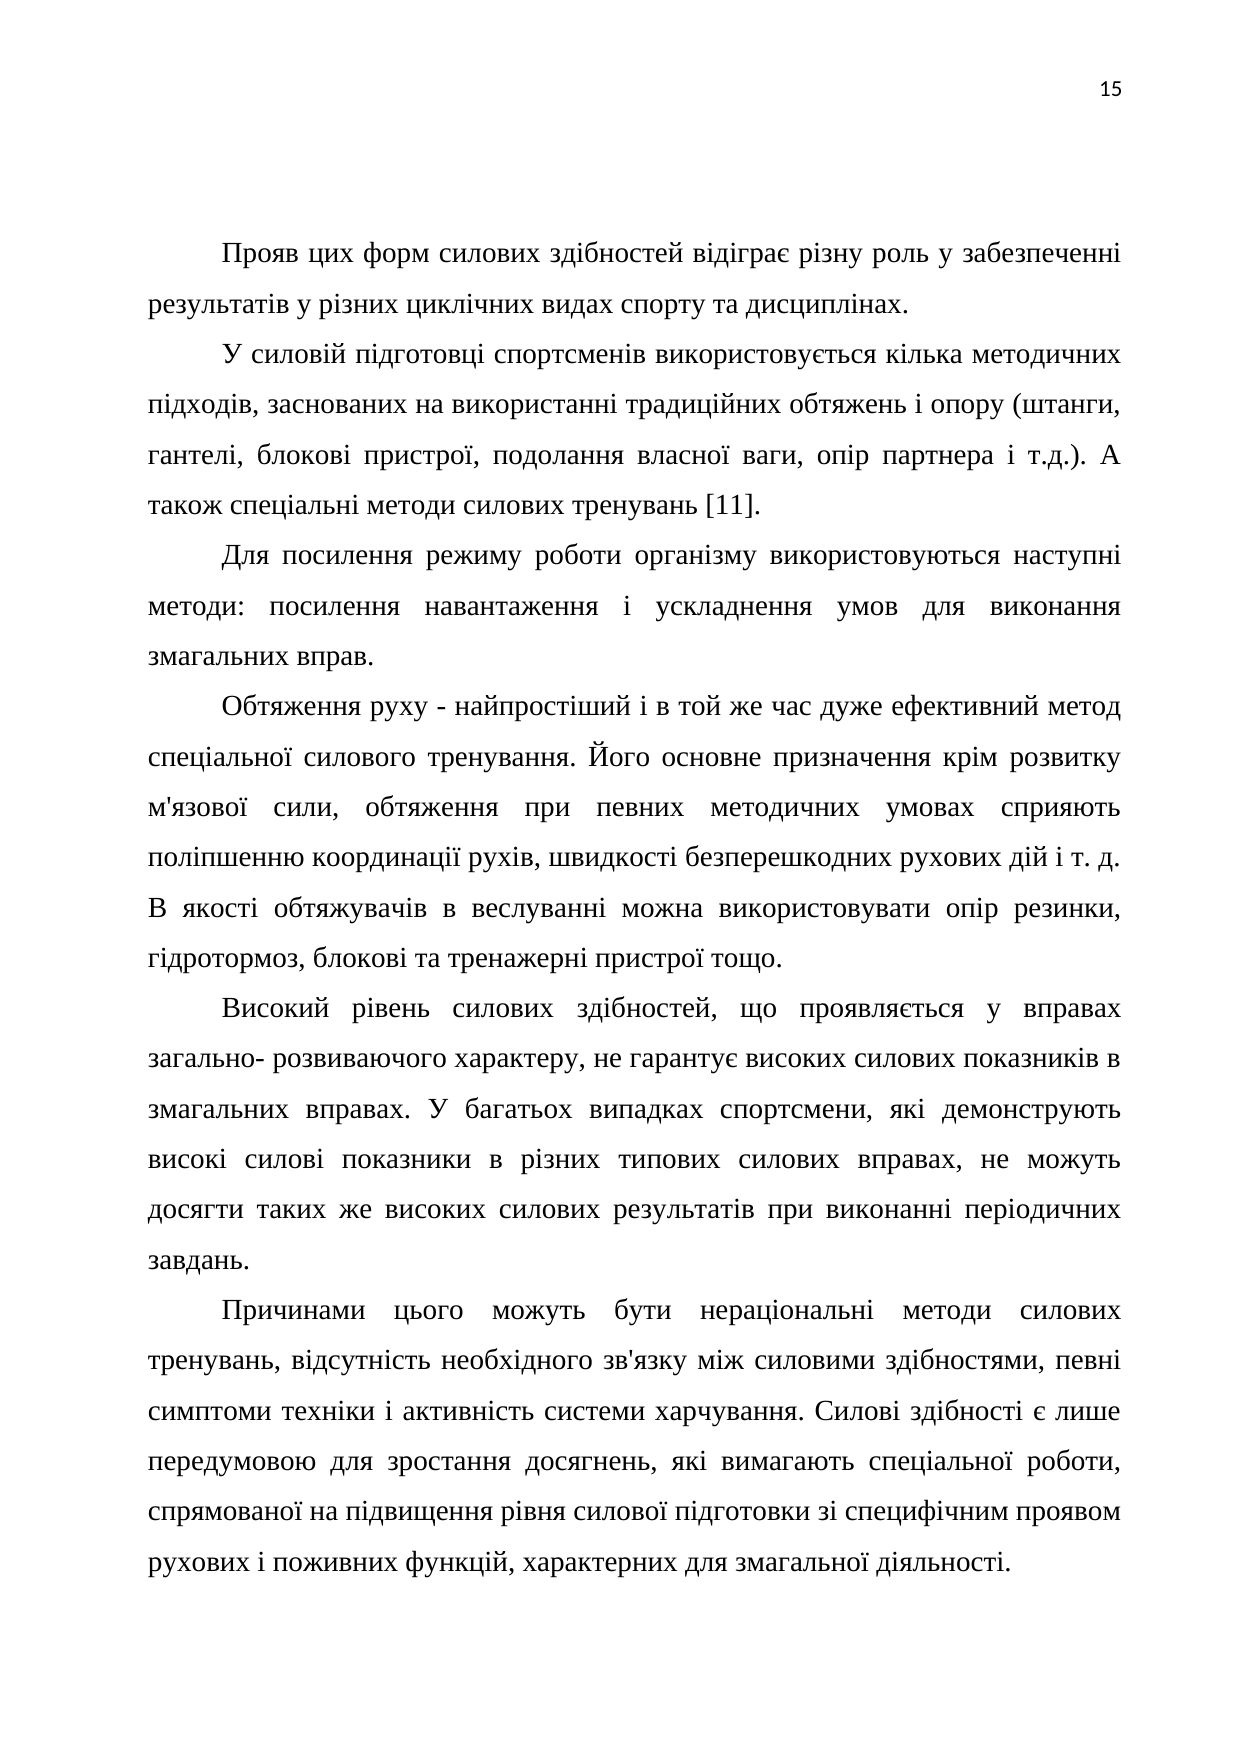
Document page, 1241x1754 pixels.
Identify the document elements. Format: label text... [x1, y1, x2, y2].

text Обтяження руху - найпростіший і в той же час дуже ефективний метод спеціальної силового тренування. Його основне призначення крім розвитку м'язової сили, обтяження при певних методичних умовах сприяють поліпшенню координації рухів, швидкості безперешкодних рухових дій і т. д. В якості обтяжувачів в веслуванні можна використовувати опір резинки, гідротормоз, блокові та тренажерні пристрої тощо. [148, 688, 1122, 973]
text У силовій підготовці спортсменів використовується кілька методичних підходів, заснованих на використанні традиційних обтяжень і опору (штанги, гантелі, блокові пристрої, подолання власної ваги, опір партнера і т.д.). А також спеціальні методи силових тренувань [11]. [148, 336, 1122, 521]
text Причинами цього можуть бути нераціональні методи силових тренувань, відсутність необхідного зв'язку між силовими здібностями, певні симптоми техніки і активність системи харчування. Силові здібності є лише передумовою для зростання досягнень, які вимагають спеціальної роботи, спрямованої на підвищення рівня силової підготовки зі специфічним проявом рухових і поживних функцій, характерних для змагальної діяльності. [148, 1292, 1122, 1577]
text Для посилення режиму роботи організму використовуються наступні методи: посилення навантаження і ускладнення умов для виконання змагальних вправ. [148, 537, 1122, 672]
text Високий рівень силових здібностей, що проявляється у вправах загально- розвиваючого характеру, не гарантує високих силових показників в змагальних вправах. У багатьох випадках спортсмени, які демонструють високі силові показники в різних типових силових вправах, не можуть досягти таких же високих силових результатів при виконанні періодичних завдань. [148, 990, 1122, 1275]
text Прояв цих форм силових здібностей відіграє різну роль у забезпеченні результатів у різних циклічних видах спорту та дисциплінах. [148, 236, 1122, 319]
